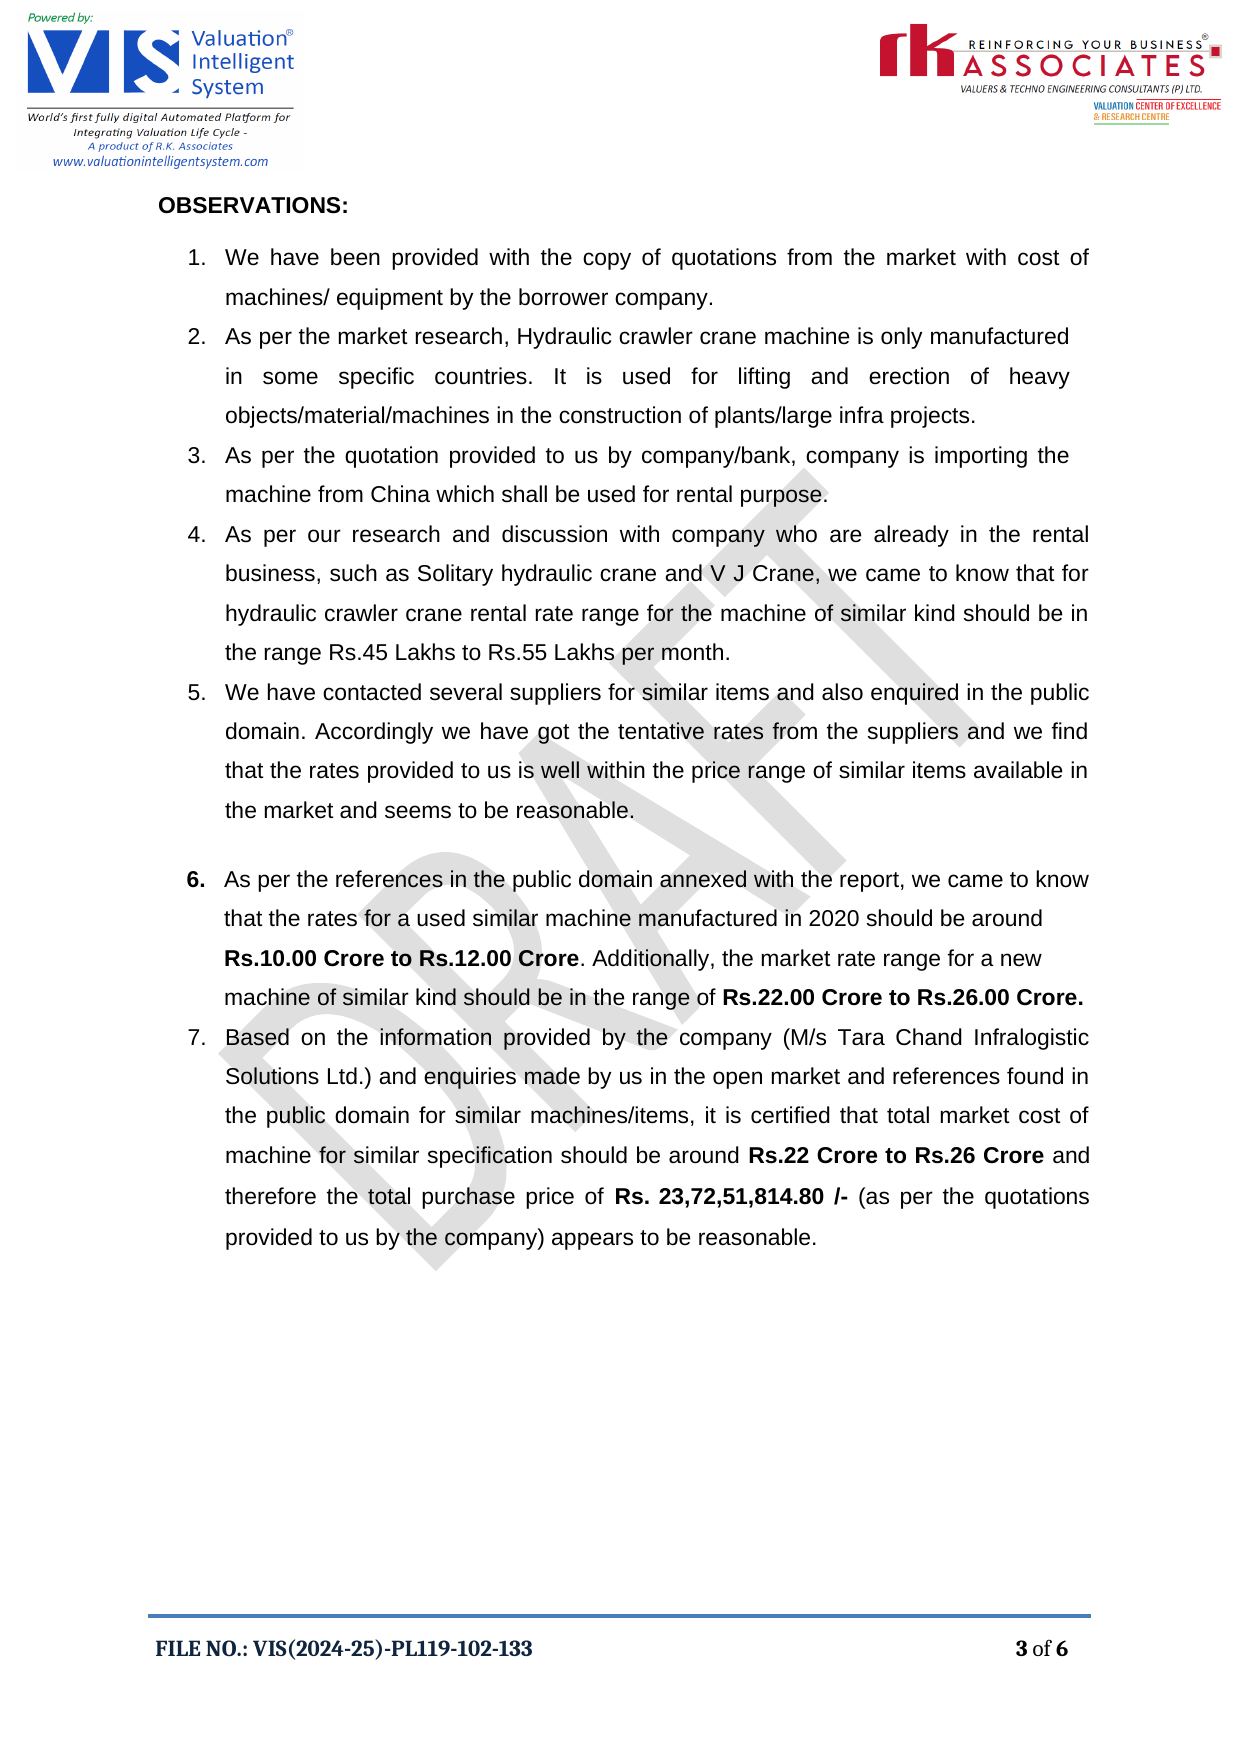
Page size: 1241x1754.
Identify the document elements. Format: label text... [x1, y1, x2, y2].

text OBSERVATIONS: [158, 192, 1090, 218]
picture [873, 15, 1224, 128]
list As per the quotation provided to us by company/bank, company is importing the machine from China which shall be used for rental purpose. [187, 442, 1070, 507]
list As per our research and discussion with company who are already in the rental business, such as Solitary hydraulic crane and V J Crane, we came to know that for hydraulic crawler crane rental rate range for the machine of similar kind should be in the range Rs.45 Lakhs to Rs.55 Lakhs per month. [187, 521, 1090, 665]
list Based on the information provided by the company (M/s Tara Chand Infralogistic Solutions Ltd.) and enquiries made by us in the open market and references found in the public domain for similar machines/items, it is certified that total market cost of machine for similar specification should be around Rs.22 Crore to Rs.26 Crore and therefore the total purchase price of Rs. 23,72,51,814.80 /- (as per the quotations provided to us by the company) appears to be reasonable. [187, 1053, 1090, 1279]
list We have been provided with the copy of quotations from the market with cost of machines/ equipment by the borrower company. [187, 244, 1090, 310]
list We have contacted several suppliers for similar items and also enquired in the public domain. Accordingly we have got the tentative rates from the suppliers and we find that the rates provided to us is well within the price range of similar items available in the market and seems to be reasonable. [187, 678, 1090, 823]
picture [14, 11, 305, 172]
list As per the references in the public domain annexed with the report, we came to know that the rates for a used similar machine manufactured in 2020 should be around Rs.10.00 Crore to Rs.12.00 Crore. Additionally, the market rate range for a new machine of similar kind should be in the range of Rs.22.00 Crore to Rs.26.00 Crore. [186, 866, 1095, 1010]
list As per the market research, Hydraulic crawler crane machine is only manufactured in some specific countries. It is used for lifting and erection of heavy objects/material/machines in the construction of plants/large infra projects. [187, 323, 1070, 428]
